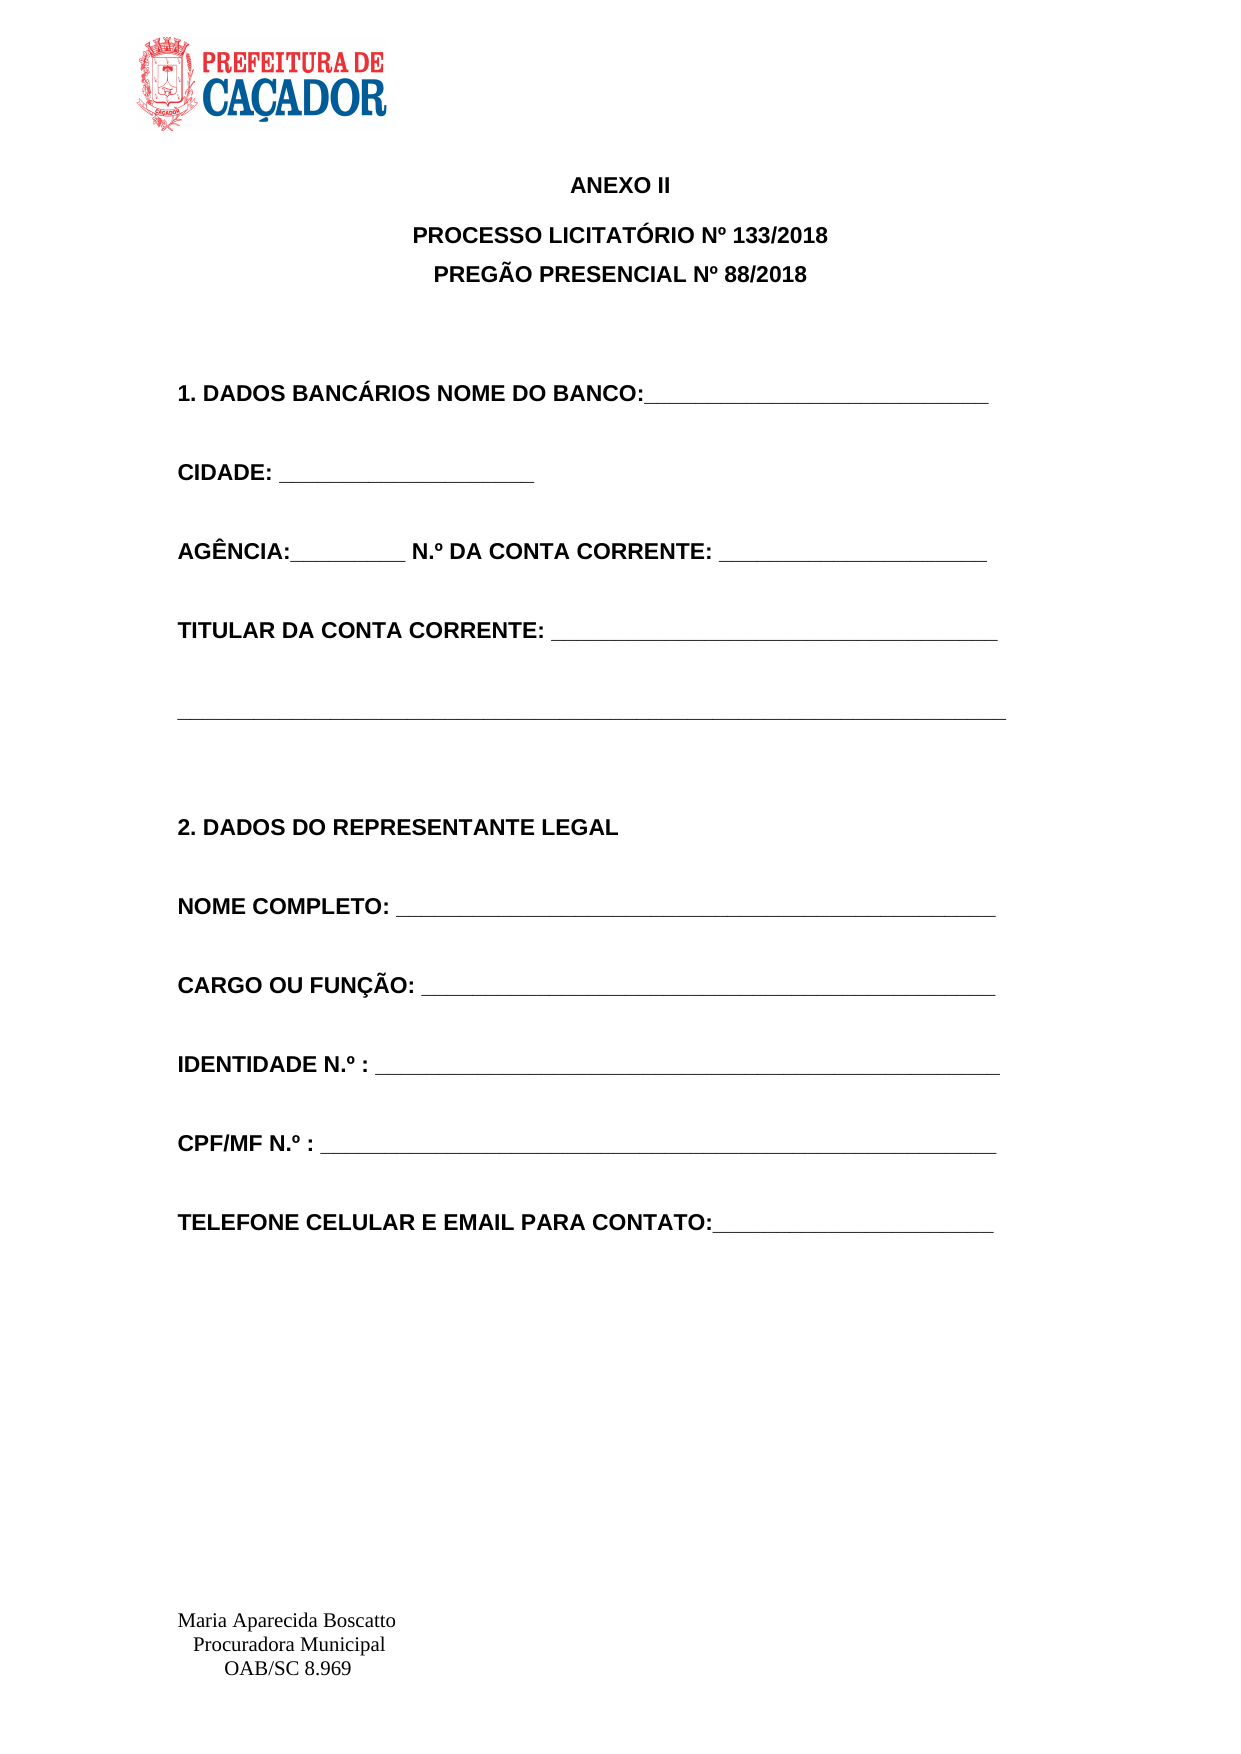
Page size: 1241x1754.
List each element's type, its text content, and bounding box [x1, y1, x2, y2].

text CARGO OU FUNÇÃO: _____________________________________________ [177, 972, 1063, 998]
text CPF/MF N.º : _____________________________________________________ [177, 1130, 1063, 1156]
text CIDADE: ____________________ [177, 459, 1063, 485]
text 1. DADOS BANCÁRIOS NOME DO BANCO:___________________________ [177, 380, 1063, 406]
text 2. DADOS DO REPRESENTANTE LEGAL [177, 814, 1063, 841]
text _________________________________________________________________ [177, 696, 1063, 722]
text PREGÃO PRESENCIAL Nº 88/2018 [177, 261, 1063, 288]
text TITULAR DA CONTA CORRENTE: ___________________________________ [177, 617, 1063, 643]
text TELEFONE CELULAR E EMAIL PARA CONTATO:______________________ [177, 1209, 1063, 1235]
text ANEXO II [177, 172, 1063, 198]
text NOME COMPLETO: _______________________________________________ [177, 893, 1063, 919]
text IDENTIDADE N.º : _________________________________________________ [177, 1051, 1063, 1077]
list PROCESSO LICITATÓRIO Nº 133/2018 [177, 222, 1063, 248]
text AGÊNCIA:_________ N.º DA CONTA CORRENTE: _____________________ [177, 538, 1063, 564]
